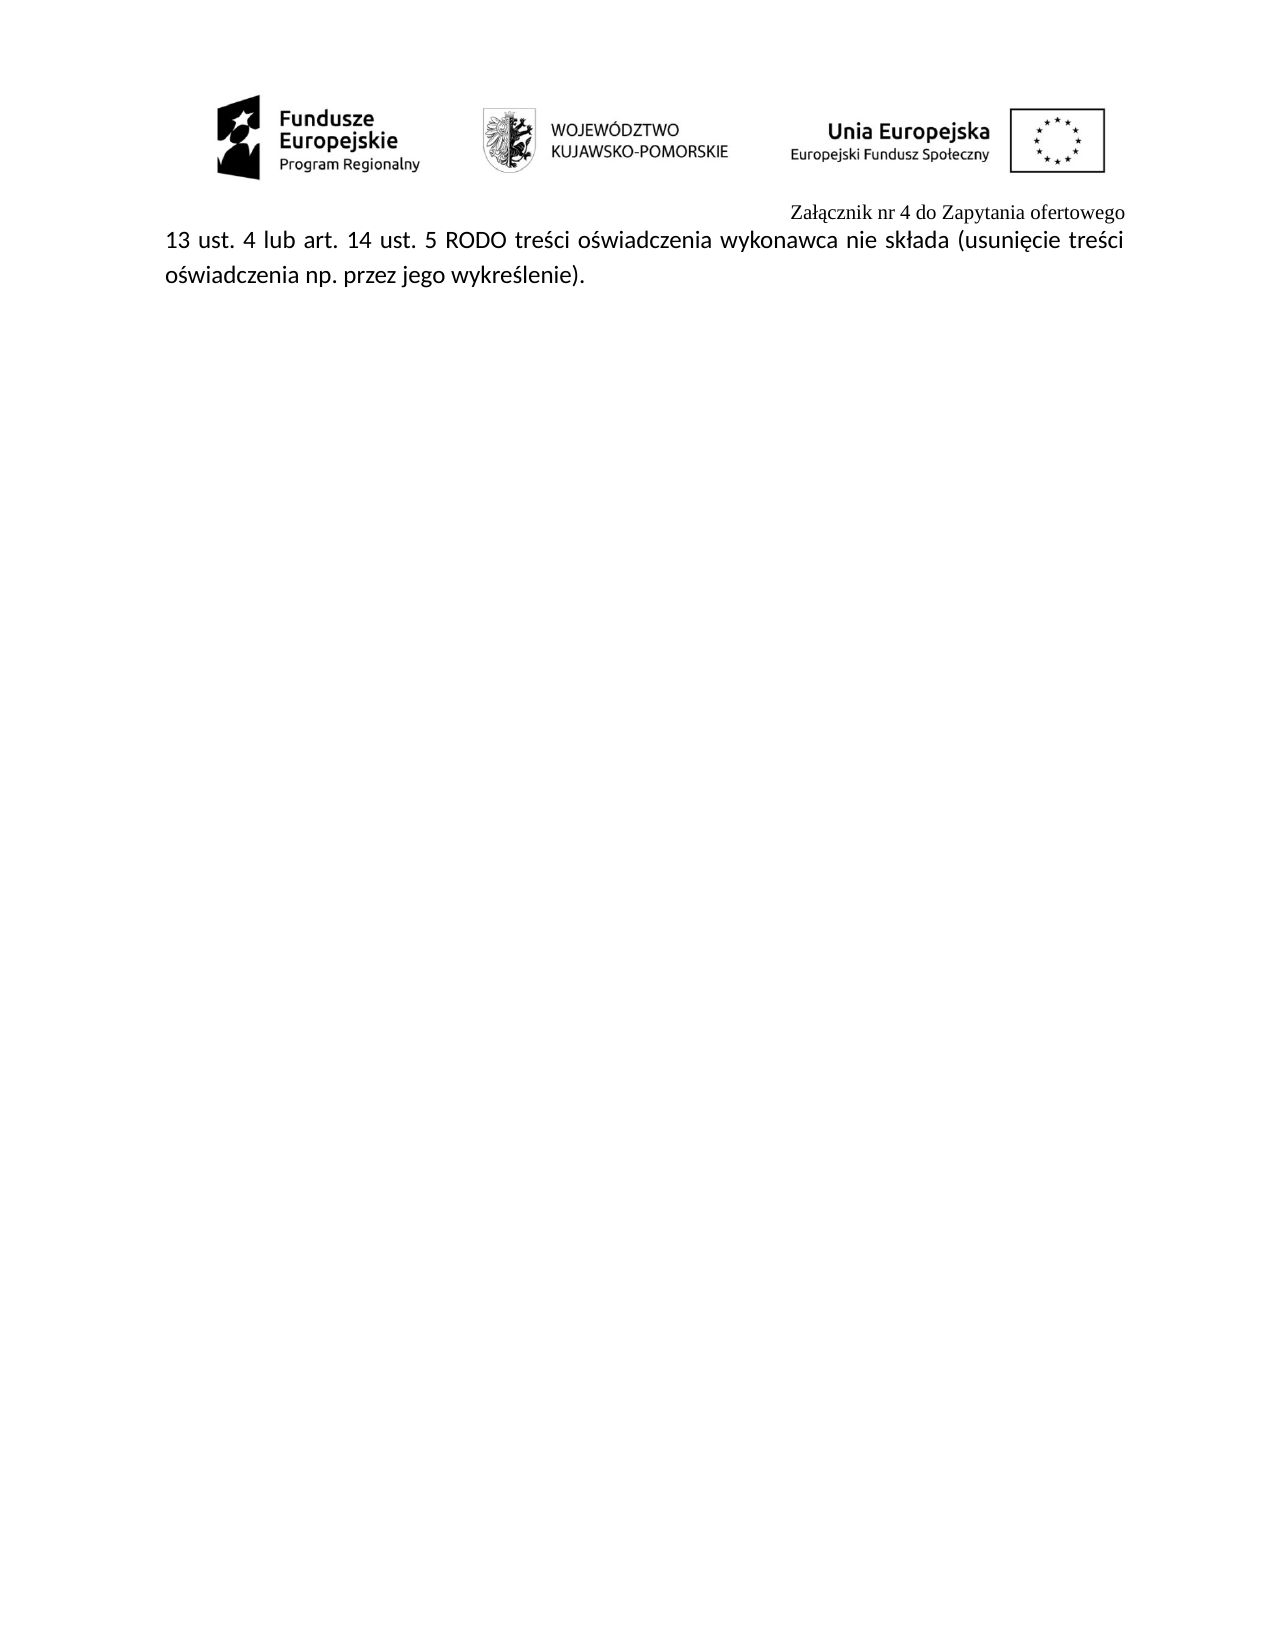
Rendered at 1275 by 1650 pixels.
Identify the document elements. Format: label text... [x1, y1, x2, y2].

picture [197, 73, 1125, 201]
